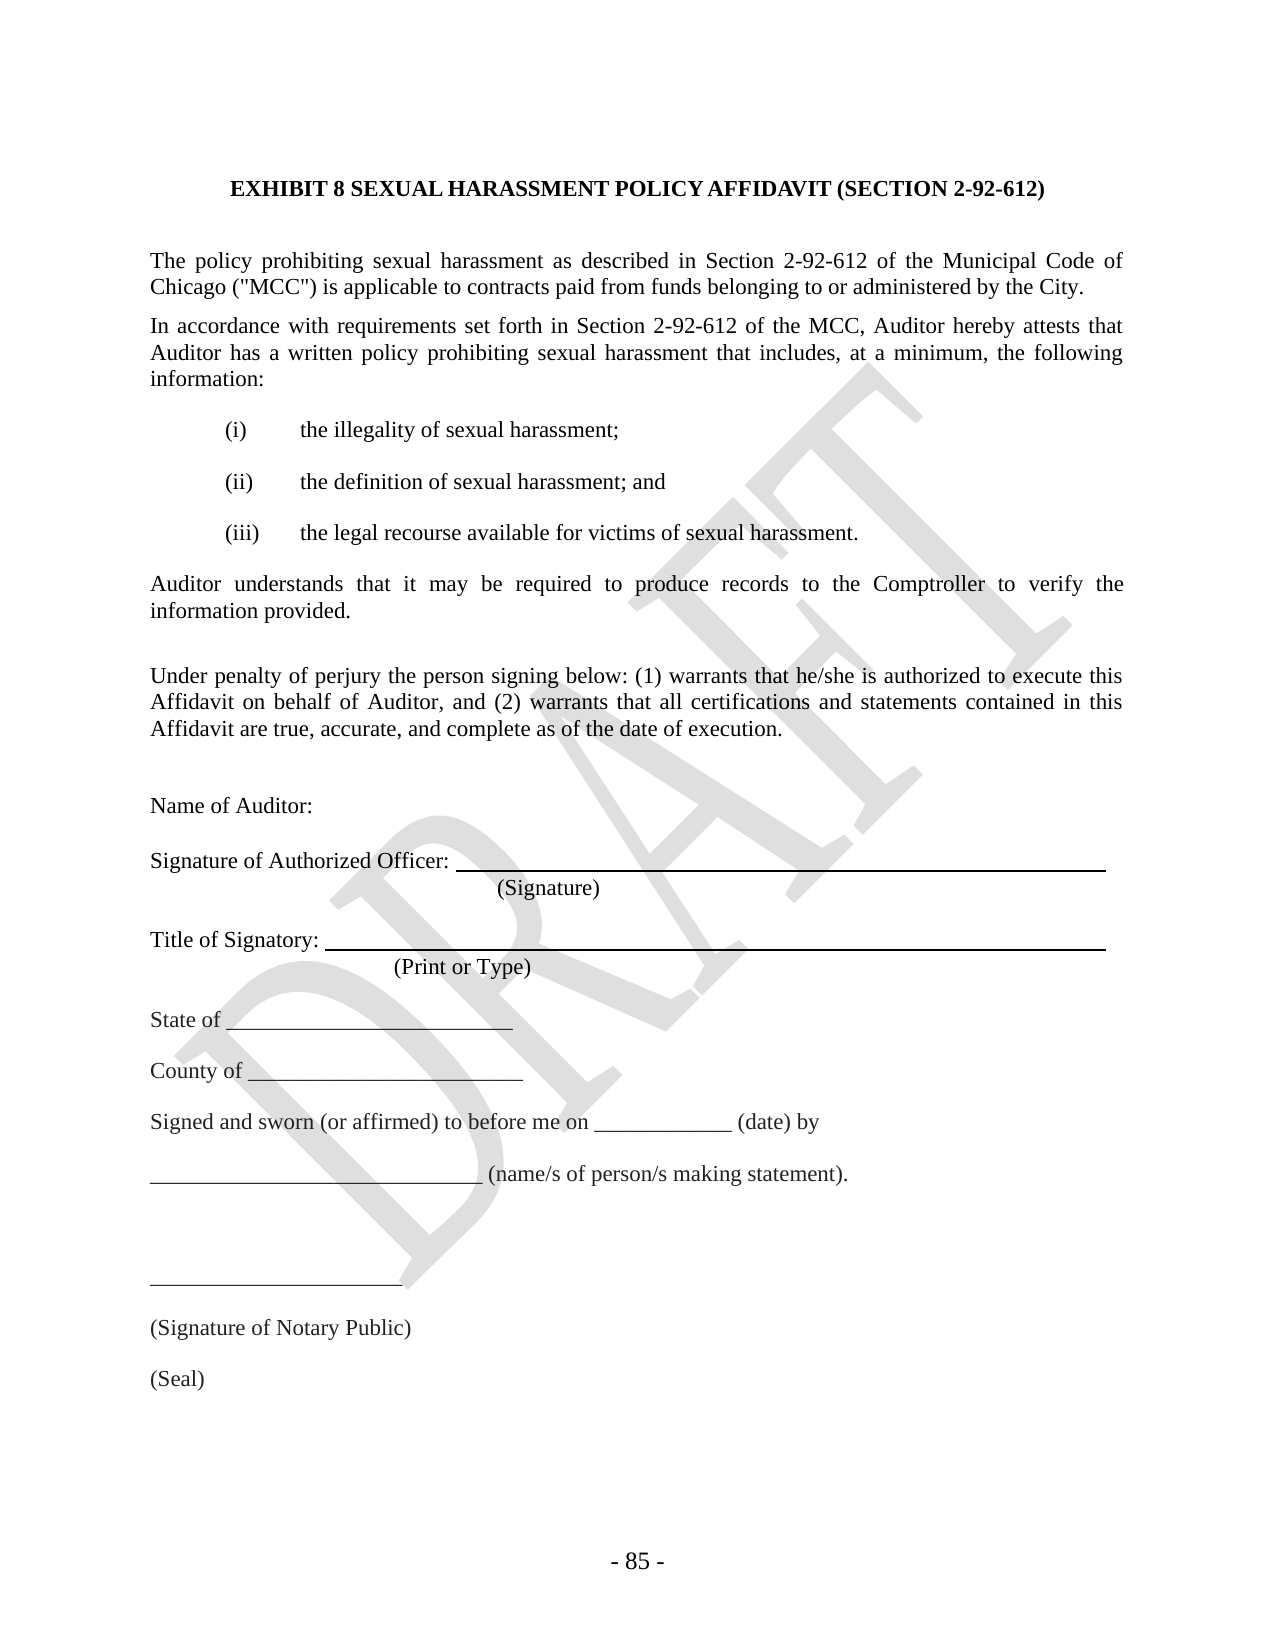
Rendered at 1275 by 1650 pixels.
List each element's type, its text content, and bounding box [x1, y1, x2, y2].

text (Print or Type) [150, 953, 1125, 979]
text Signature of Authorized Officer: [150, 847, 1125, 874]
text Title of Signatory: [150, 927, 1125, 953]
text Under penalty of perjury the person signing below: (1) warrants that he/she is authorized to execute this Affidavit on behalf of Auditor, and (2) warrants that all certifications and statements contained in this Affidavit are true, accurate, and complete as of the date of execution. [150, 662, 1125, 741]
text Name of Auditor: [150, 792, 1125, 819]
text Auditor understands that it may be required to produce records to the Comptroller to verify the information provided. [150, 570, 1125, 623]
text (Signature of Notary Public) [150, 1314, 1125, 1340]
text The policy prohibiting sexual harassment as described in Section 2-92-612 of the Municipal Code of Chicago ("MCC") is applicable to contracts paid from funds belonging to or administered by the City. [150, 247, 1125, 300]
text _____________________________ (name/s of person/s making statement). [150, 1160, 1125, 1186]
text (Seal) [150, 1365, 1125, 1391]
text In accordance with requirements set forth in Section 2-92-612 of the MCC, Auditor hereby attests that Auditor has a written policy prohibiting sexual harassment that includes, at a minimum, the following information: [150, 312, 1125, 391]
list the illegality of sexual harassment; [225, 416, 1125, 443]
text (Signature) [150, 874, 1125, 900]
text State of _________________________ [150, 1006, 1125, 1032]
subtitle EXHIBIT 8 SEXUAL HARASSMENT POLICY AFFIDAVIT (SECTION 2-92-612) [150, 175, 1125, 201]
list the legal recourse available for victims of sexual harassment. [225, 519, 1125, 545]
list the definition of sexual harassment; and [225, 468, 1125, 494]
text County of ________________________ [150, 1057, 1125, 1083]
text ______________________ [150, 1262, 1125, 1289]
text Signed and sworn (or affirmed) to before me on ____________ (date) by [150, 1108, 1125, 1135]
